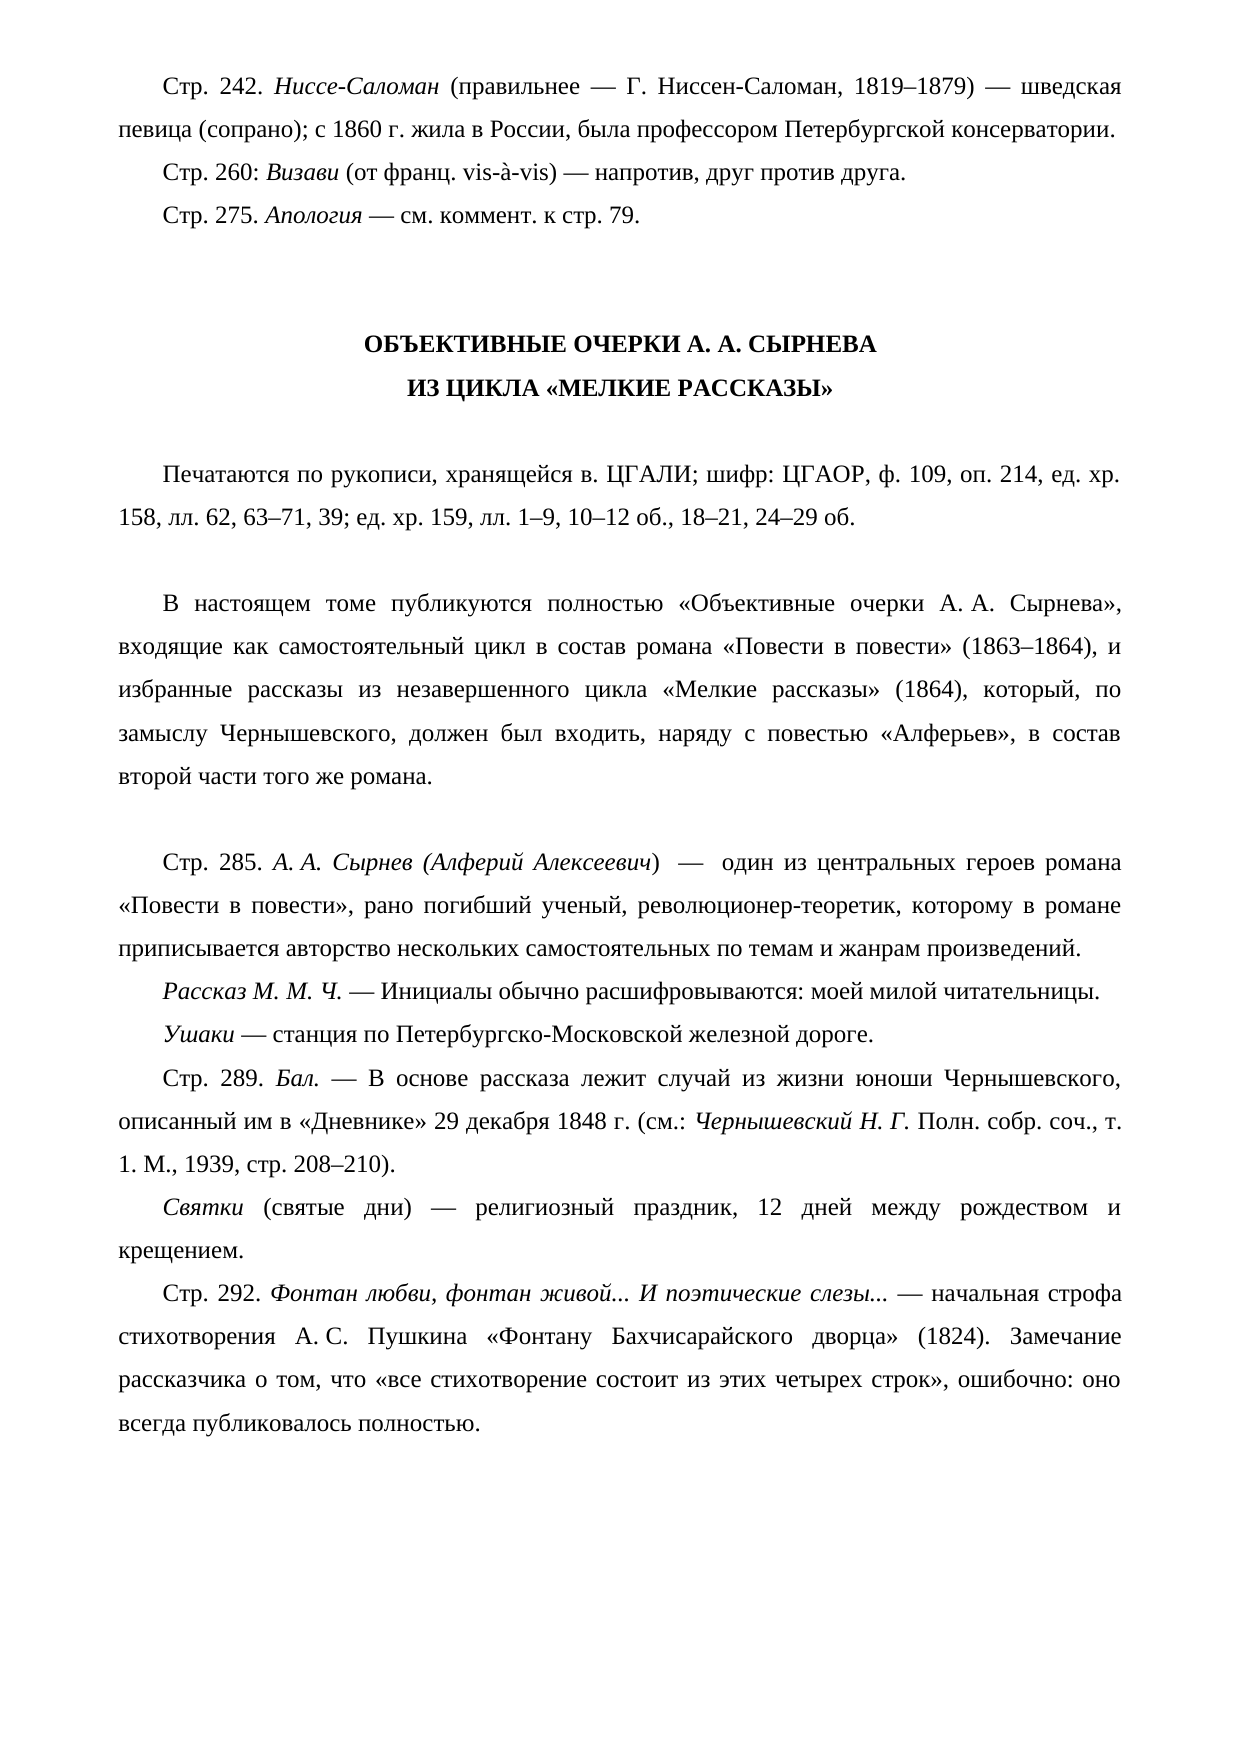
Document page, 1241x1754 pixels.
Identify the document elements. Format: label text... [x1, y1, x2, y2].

text Рассказ М. М. Ч. — Инициалы обычно расшифровываются: моей милой читательницы. [118, 976, 1122, 1005]
text ИЗ ЦИКЛА «МЕЛКИЕ РАССКАЗЫ» [118, 373, 1122, 401]
text Стр. 285. А. А. Сырнев (Алферий Алексеевич) — один из центральных героев романа «Повести в повести», рано погибший ученый, революционер-теоретик, которому в романе приписывается авторство нескольких самостоятельных по темам и жанрам произведений. [118, 847, 1122, 962]
text Стр. 289. Бал. — В основе рассказа лежит случай из жизни юноши Чернышевского, описанный им в «Дневнике» 29 декабря 1848 г. (см.: Чернышевский Н. Г. Полн. собр. соч., т. 1. М., 1939, стр. 208‒210). [118, 1063, 1122, 1178]
text Стр. 260: Визави (от франц. vis-à-vis) — напротив, друг против друга. [118, 157, 1122, 186]
text Святки (святые дни) — религиозный праздник, 12 дней между рождеством и крещением. [118, 1192, 1122, 1264]
text ОБЪЕКТИВНЫЕ ОЧЕРКИ А. А. СЫРНЕВА [118, 329, 1122, 358]
text Печатаются по рукописи, хранящейся в. ЦГАЛИ; шифр: ЦГАОР, ф. 109, оп. 214, ед. хр. 158, лл. 62, 63‒71, 39; ед. хр. 159, лл. 1‒9, 10‒12 об., 18‒21, 24‒29 об. [118, 459, 1122, 531]
text Стр. 292. Фонтан любви, фонтан живой... И поэтические слезы... — начальная строфа стихотворения А. С. Пушкина «Фонтану Бахчисарайского дворца» (1824). Замечание рассказчика о том, что «все стихотворение состоит из этих четырех строк», ошибочно: оно всегда публиковалось полностью. [118, 1278, 1122, 1436]
text Стр. 275. Апология — см. коммент. к стр. 79. [118, 200, 1122, 229]
text В настоящем томе публикуются полностью «Объективные очерки А. А. Сырнева», входящие как самостоятельный цикл в состав романа «Повести в повести» (1863‒1864), и избранные рассказы из незавершенного цикла «Мелкие рассказы» (1864), который, по замыслу Чернышевского, должен был входить, наряду с повестью «Алферьев», в состав второй части того же романа. [118, 588, 1122, 789]
text Стр. 242. Ниссе-Саломан (правильнее — Г. Ниссен-Саломан, 1819‒1879) — шведская певица (сопрано); с 1860 г. жила в России, была профессором Петербургской консерватории. [118, 71, 1122, 143]
text Ушаки — станция по Петербургско-Московской железной дороге. [118, 1019, 1122, 1048]
